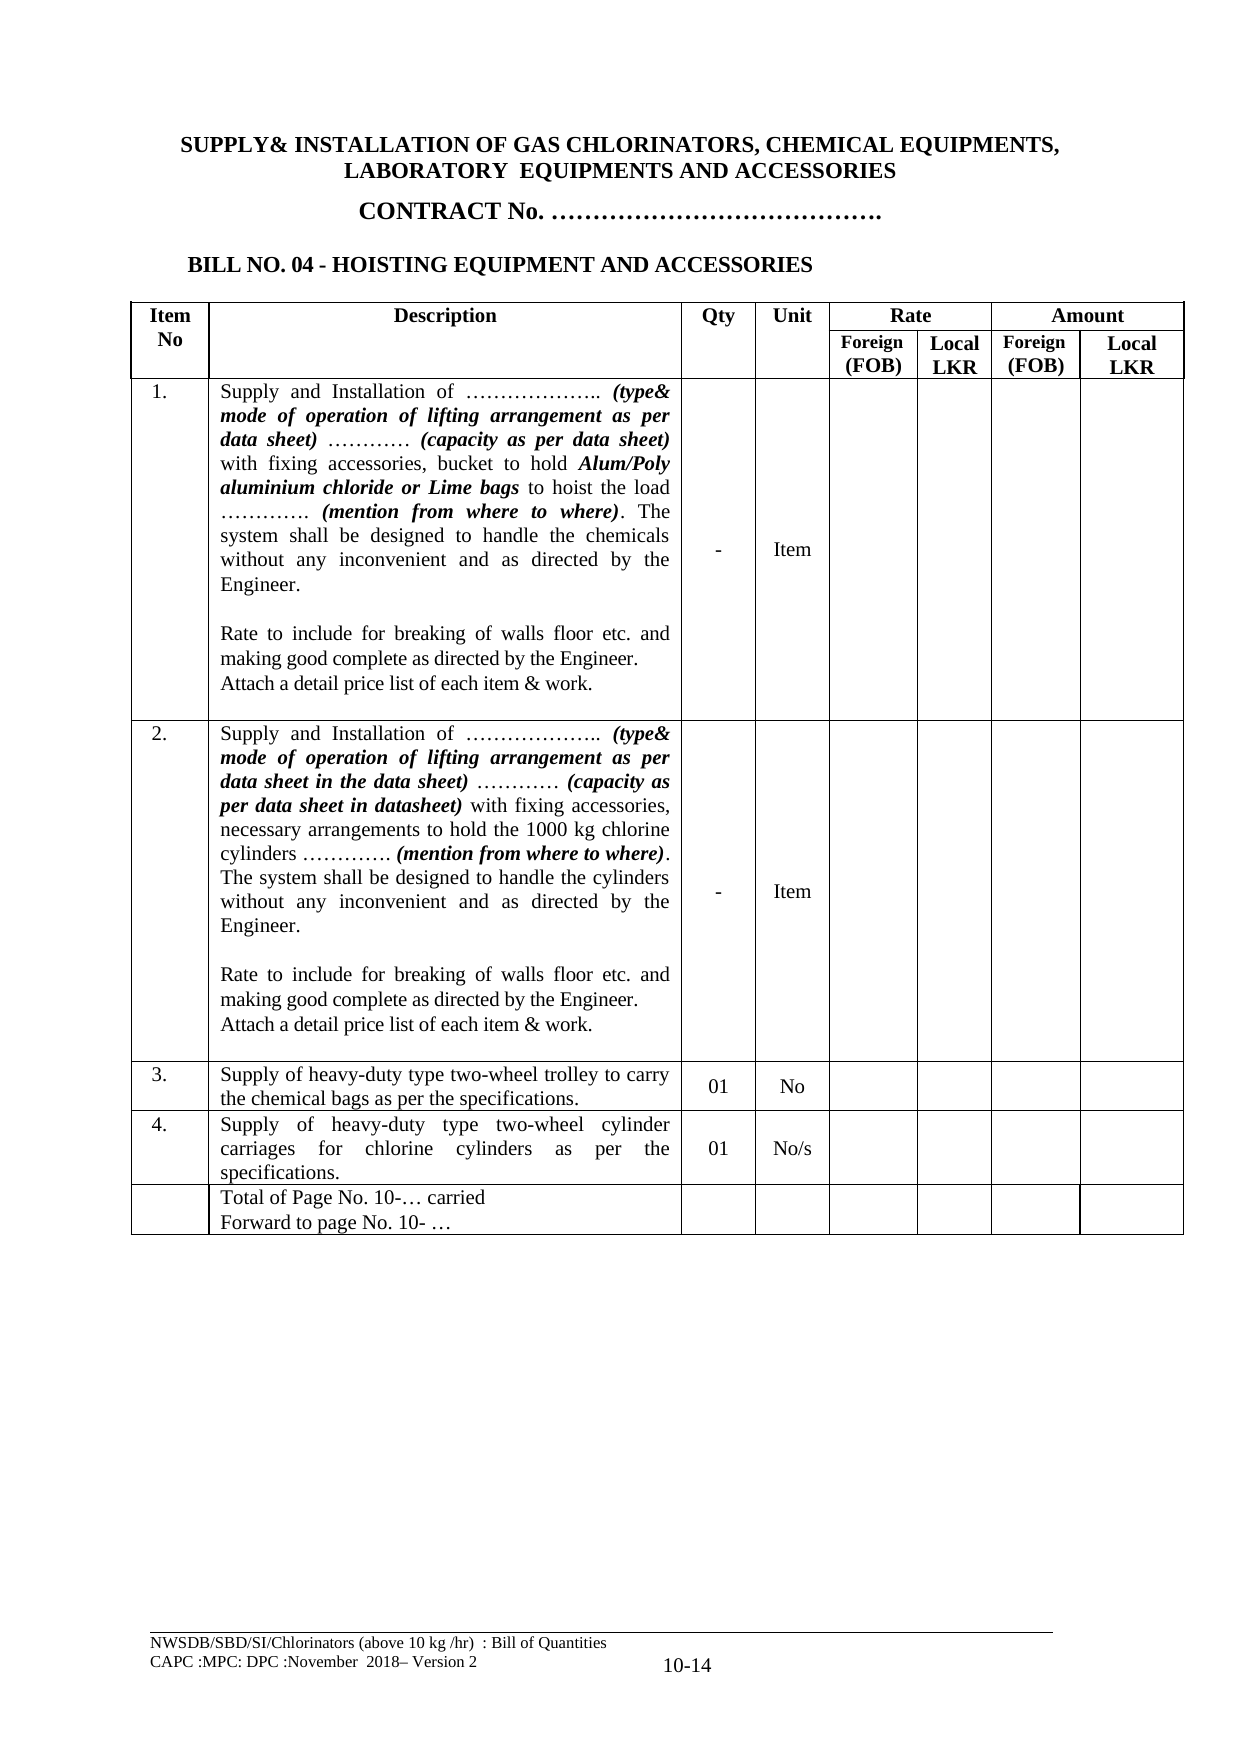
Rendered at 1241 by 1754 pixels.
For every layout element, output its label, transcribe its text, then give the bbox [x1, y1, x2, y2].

table_header Description [210, 303, 681, 378]
table_header Unit [756, 303, 829, 378]
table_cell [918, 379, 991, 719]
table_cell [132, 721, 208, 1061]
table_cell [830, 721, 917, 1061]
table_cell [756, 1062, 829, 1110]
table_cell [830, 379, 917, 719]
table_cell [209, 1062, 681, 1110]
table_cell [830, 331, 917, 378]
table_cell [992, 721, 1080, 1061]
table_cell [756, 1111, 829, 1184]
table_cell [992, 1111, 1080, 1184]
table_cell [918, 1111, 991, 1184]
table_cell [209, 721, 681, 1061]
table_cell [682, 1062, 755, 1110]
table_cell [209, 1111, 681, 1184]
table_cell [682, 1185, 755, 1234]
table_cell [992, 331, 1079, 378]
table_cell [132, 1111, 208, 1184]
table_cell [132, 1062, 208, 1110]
table_header Item No [132, 303, 208, 378]
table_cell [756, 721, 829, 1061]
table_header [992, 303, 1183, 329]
text SUPPLY& INSTALLATION OF GAS CHLORINATORS, CHEMICAL EQUIPMENTS, LABORATORY EQUIPMENTS AND ACCESSORIES [150, 131, 1090, 184]
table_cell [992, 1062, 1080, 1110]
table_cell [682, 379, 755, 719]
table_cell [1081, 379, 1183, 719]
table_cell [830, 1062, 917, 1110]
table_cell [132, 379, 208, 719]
table_header Qty [682, 303, 755, 378]
text CONTRACT No. …………………………………. [150, 196, 1090, 225]
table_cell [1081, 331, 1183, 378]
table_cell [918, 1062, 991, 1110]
table_header Rate Rs. Cts. [830, 303, 991, 329]
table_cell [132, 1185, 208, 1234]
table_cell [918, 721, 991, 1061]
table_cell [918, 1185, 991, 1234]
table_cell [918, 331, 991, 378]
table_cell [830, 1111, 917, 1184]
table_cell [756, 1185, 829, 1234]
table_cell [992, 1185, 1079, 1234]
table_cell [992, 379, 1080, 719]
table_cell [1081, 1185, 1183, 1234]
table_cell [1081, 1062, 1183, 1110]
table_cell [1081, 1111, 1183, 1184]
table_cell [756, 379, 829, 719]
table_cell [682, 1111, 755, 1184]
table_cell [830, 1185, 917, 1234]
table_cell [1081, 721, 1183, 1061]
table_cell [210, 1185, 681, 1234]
subtitle Bill No. 04 - Hoisting Equipment and Accessories [187, 251, 1090, 277]
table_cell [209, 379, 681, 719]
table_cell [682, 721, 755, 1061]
